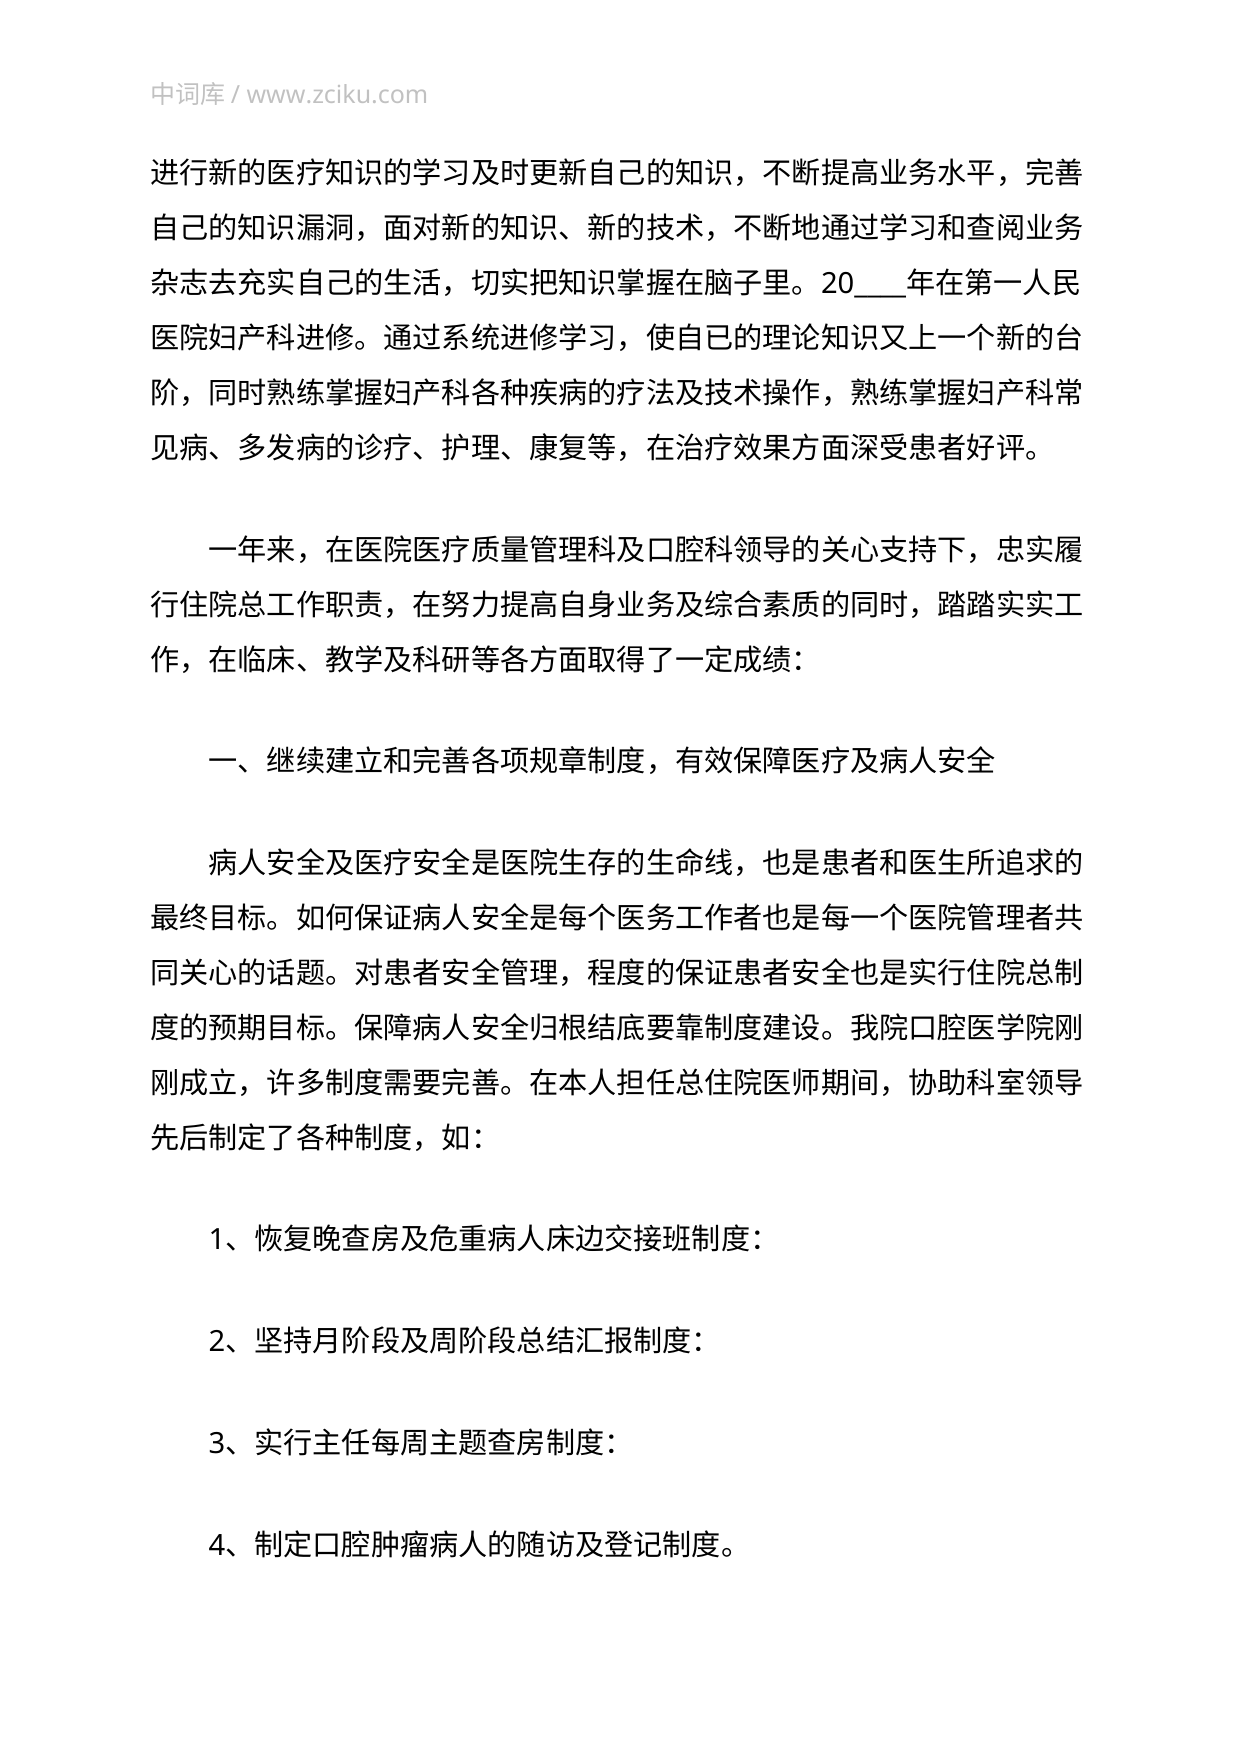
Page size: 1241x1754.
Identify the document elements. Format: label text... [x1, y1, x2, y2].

text 病人安全及医疗安全是医院生存的生命线，也是患者和医生所追求的最终目标。如何保证病人安全是每个医务工作者也是每一个医院管理者共同关心的话题。对患者安全管理，程度的保证患者安全也是实行住院总制度的预期目标。保障病人安全归根结底要靠制度建设。我院口腔医学院刚刚成立，许多制度需要完善。在本人担任总住院医师期间，协助科室领导先后制定了各种制度，如： [150, 840, 1090, 1156]
text 一年来，在医院医疗质量管理科及口腔科领导的关心支持下，忠实履行住院总工作职责，在努力提高自身业务及综合素质的同时，踏踏实实工作，在临床、教学及科研等各方面取得了一定成绩： [150, 526, 1090, 678]
text 3、实行主任每周主题查房制度： [150, 1420, 1090, 1462]
text 4、制定口腔肿瘤病人的随访及登记制度。 [150, 1522, 1090, 1564]
text 1、恢复晚查房及危重病人床边交接班制度： [150, 1216, 1090, 1258]
text 2、坚持月阶段及周阶段总结汇报制度： [150, 1318, 1090, 1360]
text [150, 150, 1090, 467]
text 一、继续建立和完善各项规章制度，有效保障医疗及病人安全 [150, 738, 1090, 780]
